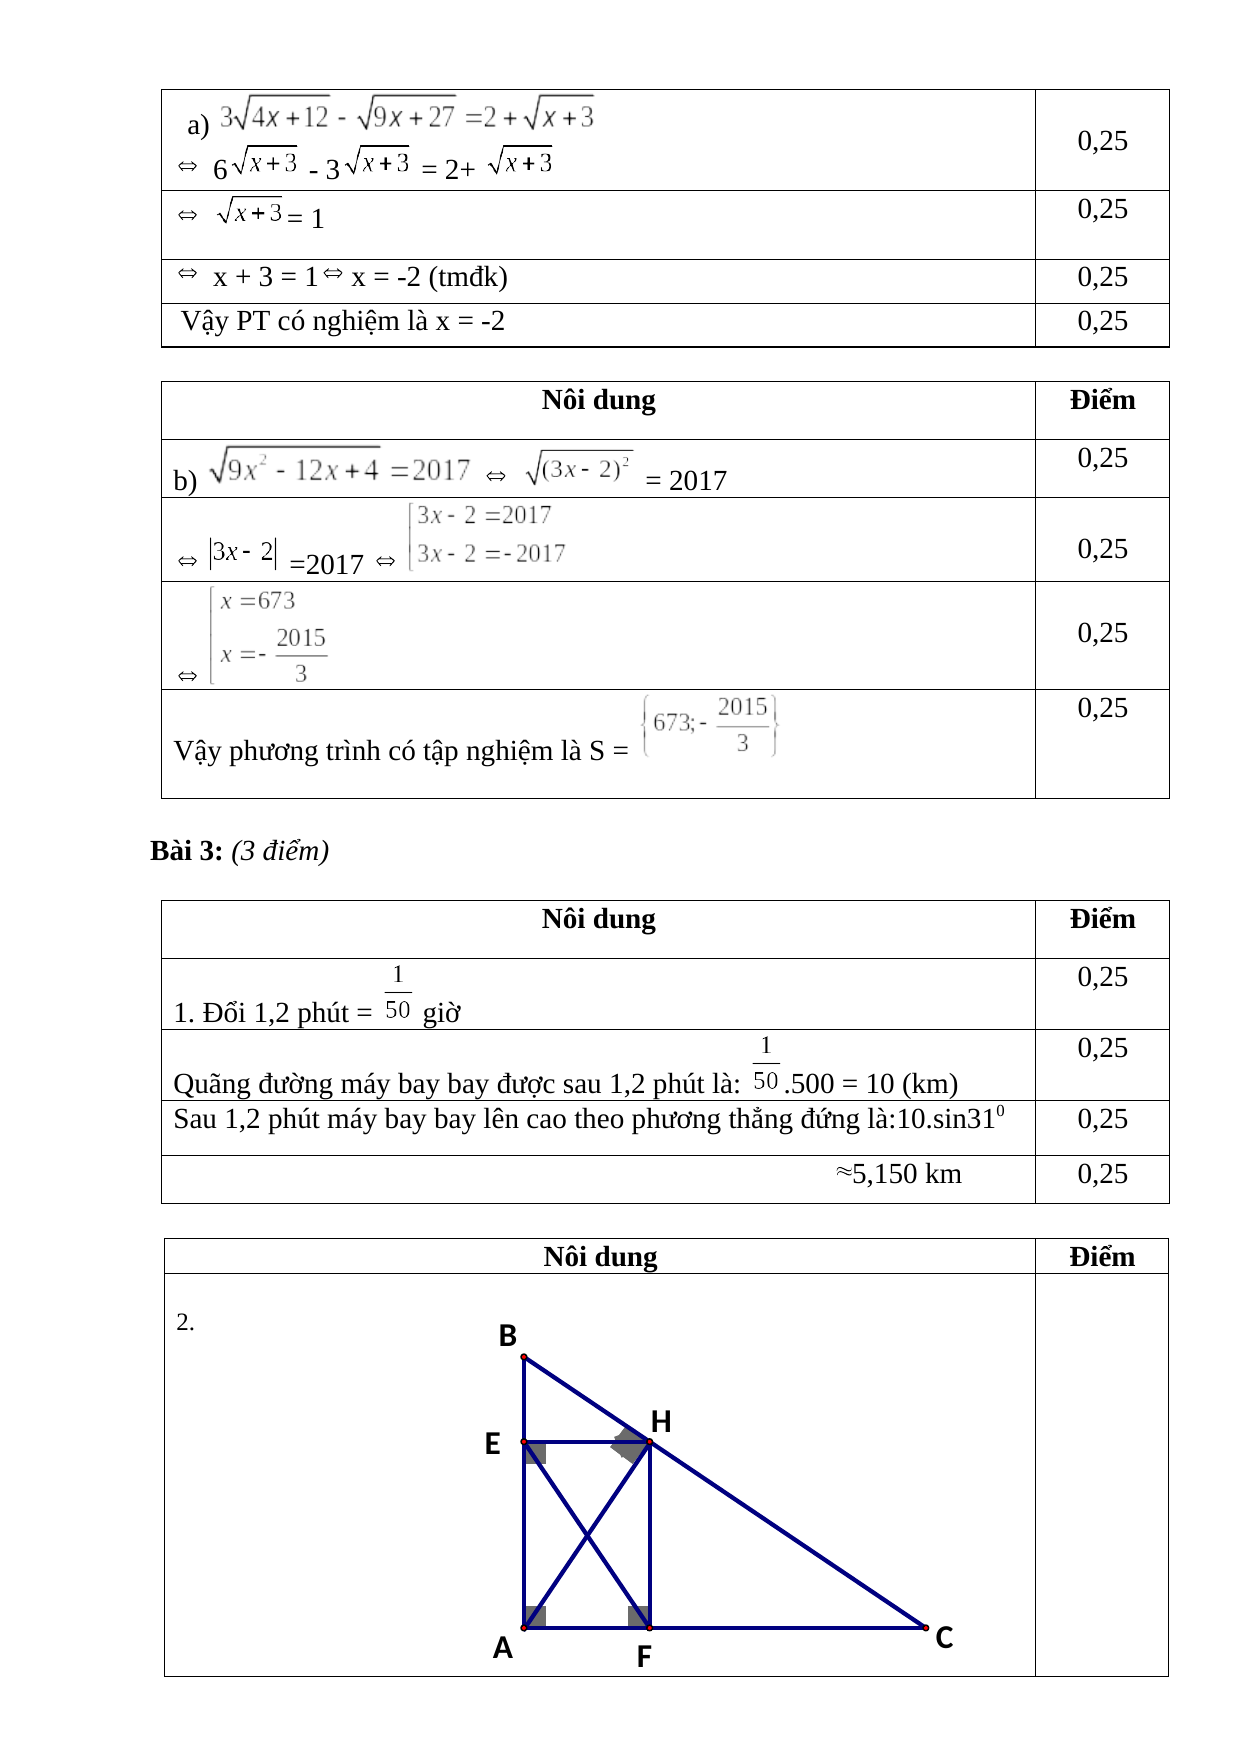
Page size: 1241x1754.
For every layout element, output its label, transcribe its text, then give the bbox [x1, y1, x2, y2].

table_header Nôi dung [165, 1239, 1035, 1272]
table_cell 1. Đổi 1,2 phút = giờ [162, 959, 1035, 1029]
table_cell 0,25 [1036, 1101, 1169, 1155]
table_cell [1036, 1274, 1168, 1676]
table_header Điểm [1036, 901, 1169, 958]
table_cell Sau 1,2 phút máy bay bay lên cao theo phương thẳng đứng là:10.sin310 [162, 1101, 1035, 1155]
table_cell 0,25 [1036, 1156, 1169, 1203]
table_cell 5,150 km [162, 1156, 1035, 1203]
table_cell 0,25 [1036, 959, 1169, 1029]
table_cell Quãng đường máy bay bay được sau 1,2 phút là: .500 = 10 (km) [162, 1030, 1035, 1100]
table_cell Vậy phương trình có tập nghiệm là S = [162, 690, 1035, 798]
table_cell [162, 582, 1035, 689]
table_header Điểm [1036, 1239, 1168, 1272]
table_cell 0,25 [1036, 498, 1169, 581]
table_cell = 1 [162, 191, 1035, 258]
table_cell =2017 [162, 498, 1035, 581]
table_cell b) = 2017 [162, 440, 1035, 497]
table_cell 0,25 [1036, 690, 1169, 798]
table_cell a) 6 - 3 = 2+ [162, 90, 1035, 190]
table_cell 0,25 [1036, 304, 1169, 346]
table_cell 0,25 [1036, 260, 1169, 302]
table_cell 0,25 [1036, 191, 1169, 258]
table_cell 0,25 [1036, 582, 1169, 689]
table_header Nôi dung [162, 901, 1035, 958]
table_cell 0,25 [1036, 440, 1169, 497]
table_cell x + 3 = 1x = -2 (tmđk) [162, 260, 1035, 302]
text Bài 3: (3 điểm) [150, 833, 1090, 866]
table_cell Vậy PT có nghiệm là x = -2 [162, 304, 1035, 346]
table_header Nôi dung [162, 382, 1035, 439]
table_cell 2. [165, 1274, 1035, 1676]
table_cell 0,25 [1036, 1030, 1169, 1100]
table_cell 0,25 [1036, 90, 1169, 190]
table_header Điểm [1036, 382, 1169, 439]
